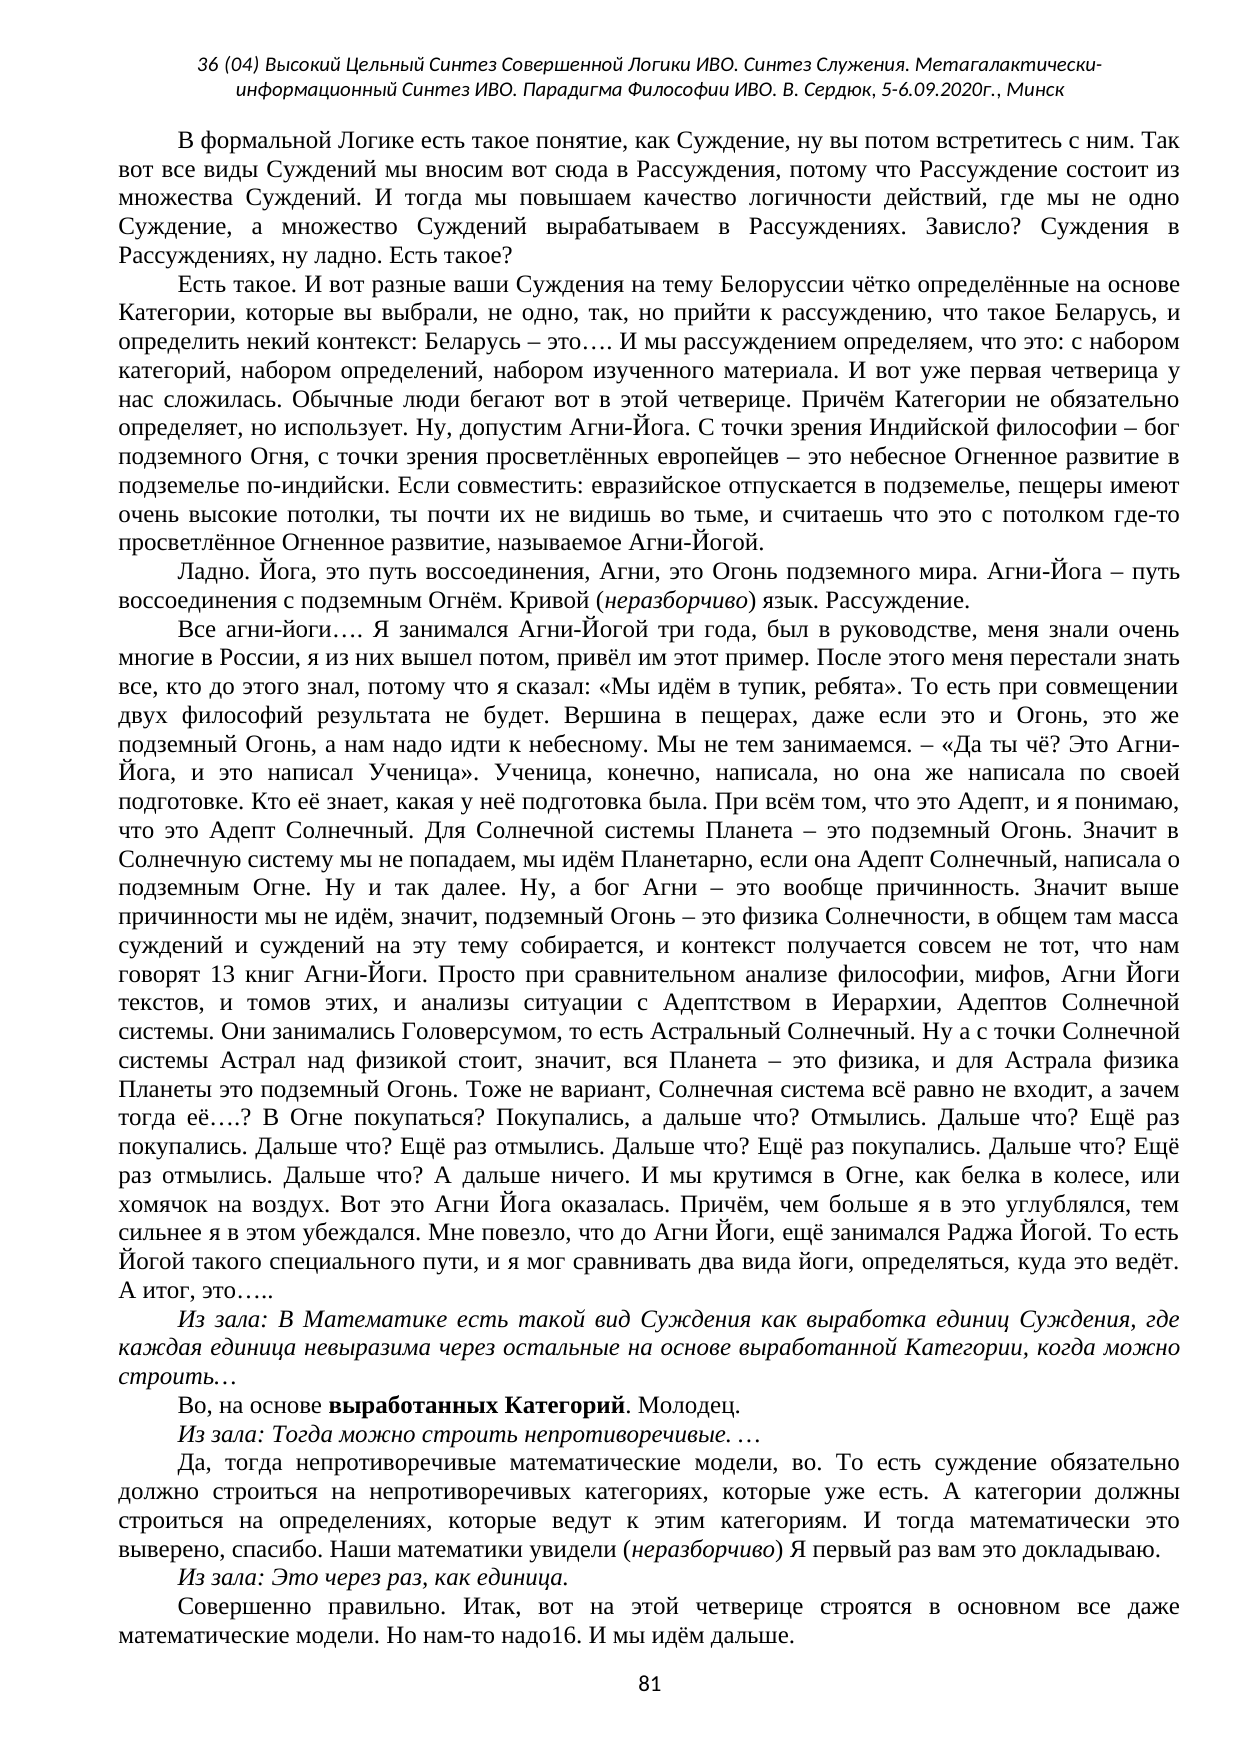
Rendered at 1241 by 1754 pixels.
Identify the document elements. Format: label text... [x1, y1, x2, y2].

text Все агни-йоги…. Я занимался Агни-Йогой три года, был в руководстве, меня знали очень многие в России, я из них вышел потом, привёл им этот пример. После этого меня перестали знать все, кто до этого знал, потому что я сказал: «Мы идём в тупик, ребята». То есть при совмещении двух философий результата не будет. Вершина в пещерах, даже если это и Огонь, это же подземный Огонь, а нам надо идти к небесному. Мы не тем занимаемся. – «Да ты чё? Это Агни-Йога, и это написал Ученица». Ученица, конечно, написала, но она же написала по своей подготовке. Кто её знает, какая у неё подготовка была. При всём том, что это Адепт, и я понимаю, что это Адепт Солнечный. Для Солнечной системы Планета – это подземный Огонь. Значит в Солнечную систему мы не попадаем, мы идём Планетарно, если она Адепт Солнечный, написала о подземным Огне. Ну и так далее. Ну, а бог Агни – это вообще причинность. Значит выше причинности мы не идём, значит, подземный Огонь – это физика Солнечности, в общем там масса суждений и суждений на эту тему собирается, и контекст получается совсем не тот, что нам говорят 13 книг Агни-Йоги. Просто при сравнительном анализе философии, мифов, Агни Йоги текстов, и томов этих, и анализы ситуации с Адептством в Иерархии, Адептов Солнечной системы. Они занимались Головерсумом, то есть Астральный Солнечный. Ну а с точки Солнечной системы Астрал над физикой стоит, значит, вся Планета – это физика, и для Астрала физика Планеты это подземный Огонь. Тоже не вариант, Солнечная система всё равно не входит, а зачем тогда её….? В Огне покупаться? Покупались, а дальше что? Отмылись. Дальше что? Ещё раз покупались. Дальше что? Ещё раз отмылись. Дальше что? Ещё раз покупались. Дальше что? Ещё раз отмылись. Дальше что? А дальше ничего. И мы крутимся в Огне, как белка в колесе, или хомячок на воздух. Вот это Агни Йога оказалась. Причём, чем больше я в это углублялся, тем сильнее я в этом убеждался. Мне повезло, что до Агни Йоги, ещё занимался Раджа Йогой. То есть Йогой такого специального пути, и я мог сравнивать два вида йоги, определяться, куда это ведёт. А итог, это….. [118, 614, 1181, 1304]
text Из зала: В Математике есть такой вид Суждения как выработка единиц Суждения, где каждая единица невыразима через остальные на основе выработанной Категории, когда можно строить… [118, 1304, 1181, 1390]
text Да, тогда непротиворечивые математические модели, во. То есть суждение обязательно должно строиться на непротиворечивых категориях, которые уже есть. А категории должны строиться на определениях, которые ведут к этим категориям. И тогда математически это выверено, спасибо. Наши математики увидели (неразборчиво) Я первый раз вам это докладываю. [118, 1447, 1181, 1562]
text Из зала: Тогда можно строить непротиворечивые. … [118, 1419, 1181, 1447]
text Из зала: Это через раз, как единица. [118, 1562, 1181, 1591]
text Совершенно правильно. Итак, вот на этой четверице строятся в основном все даже математические модели. Но нам-то надо16. И мы идём дальше. [118, 1591, 1181, 1649]
text В формальной Логике есть такое понятие, как Суждение, ну вы потом встретитесь с ним. Так вот все виды Суждений мы вносим вот сюда в Рассуждения, потому что Рассуждение состоит из множества Суждений. И тогда мы повышаем качество логичности действий, где мы не одно Суждение, а множество Суждений вырабатываем в Рассуждениях. Зависло? Суждения в Рассуждениях, ну ладно. Есть такое? [118, 125, 1181, 269]
text Есть такое. И вот разные ваши Суждения на тему Белоруссии чётко определённые на основе Категории, которые вы выбрали, не одно, так, но прийти к рассуждению, что такое Беларусь, и определить некий контекст: Беларусь – это…. И мы рассуждением определяем, что это: с набором категорий, набором определений, набором изученного материала. И вот уже первая четверица у нас сложилась. Обычные люди бегают вот в этой четверице. Причём Категории не обязательно определяет, но использует. Ну, допустим Агни-Йога. С точки зрения Индийской философии – бог подземного Огня, с точки зрения просветлённых европейцев – это небесное Огненное развитие в подземелье по-индийски. Если совместить: евразийское отпускается в подземелье, пещеры имеют очень высокие потолки, ты почти их не видишь во тьме, и считаешь что это с потолком где-то просветлённое Огненное развитие, называемое Агни-Йогой. [118, 269, 1181, 556]
text Во, на основе выработанных Категорий. Молодец. [118, 1390, 1181, 1419]
text Ладно. Йога, это путь воссоединения, Агни, это Огонь подземного мира. Агни-Йога – путь воссоединения с подземным Огнём. Кривой (неразборчиво) язык. Рассуждение. [118, 556, 1181, 614]
